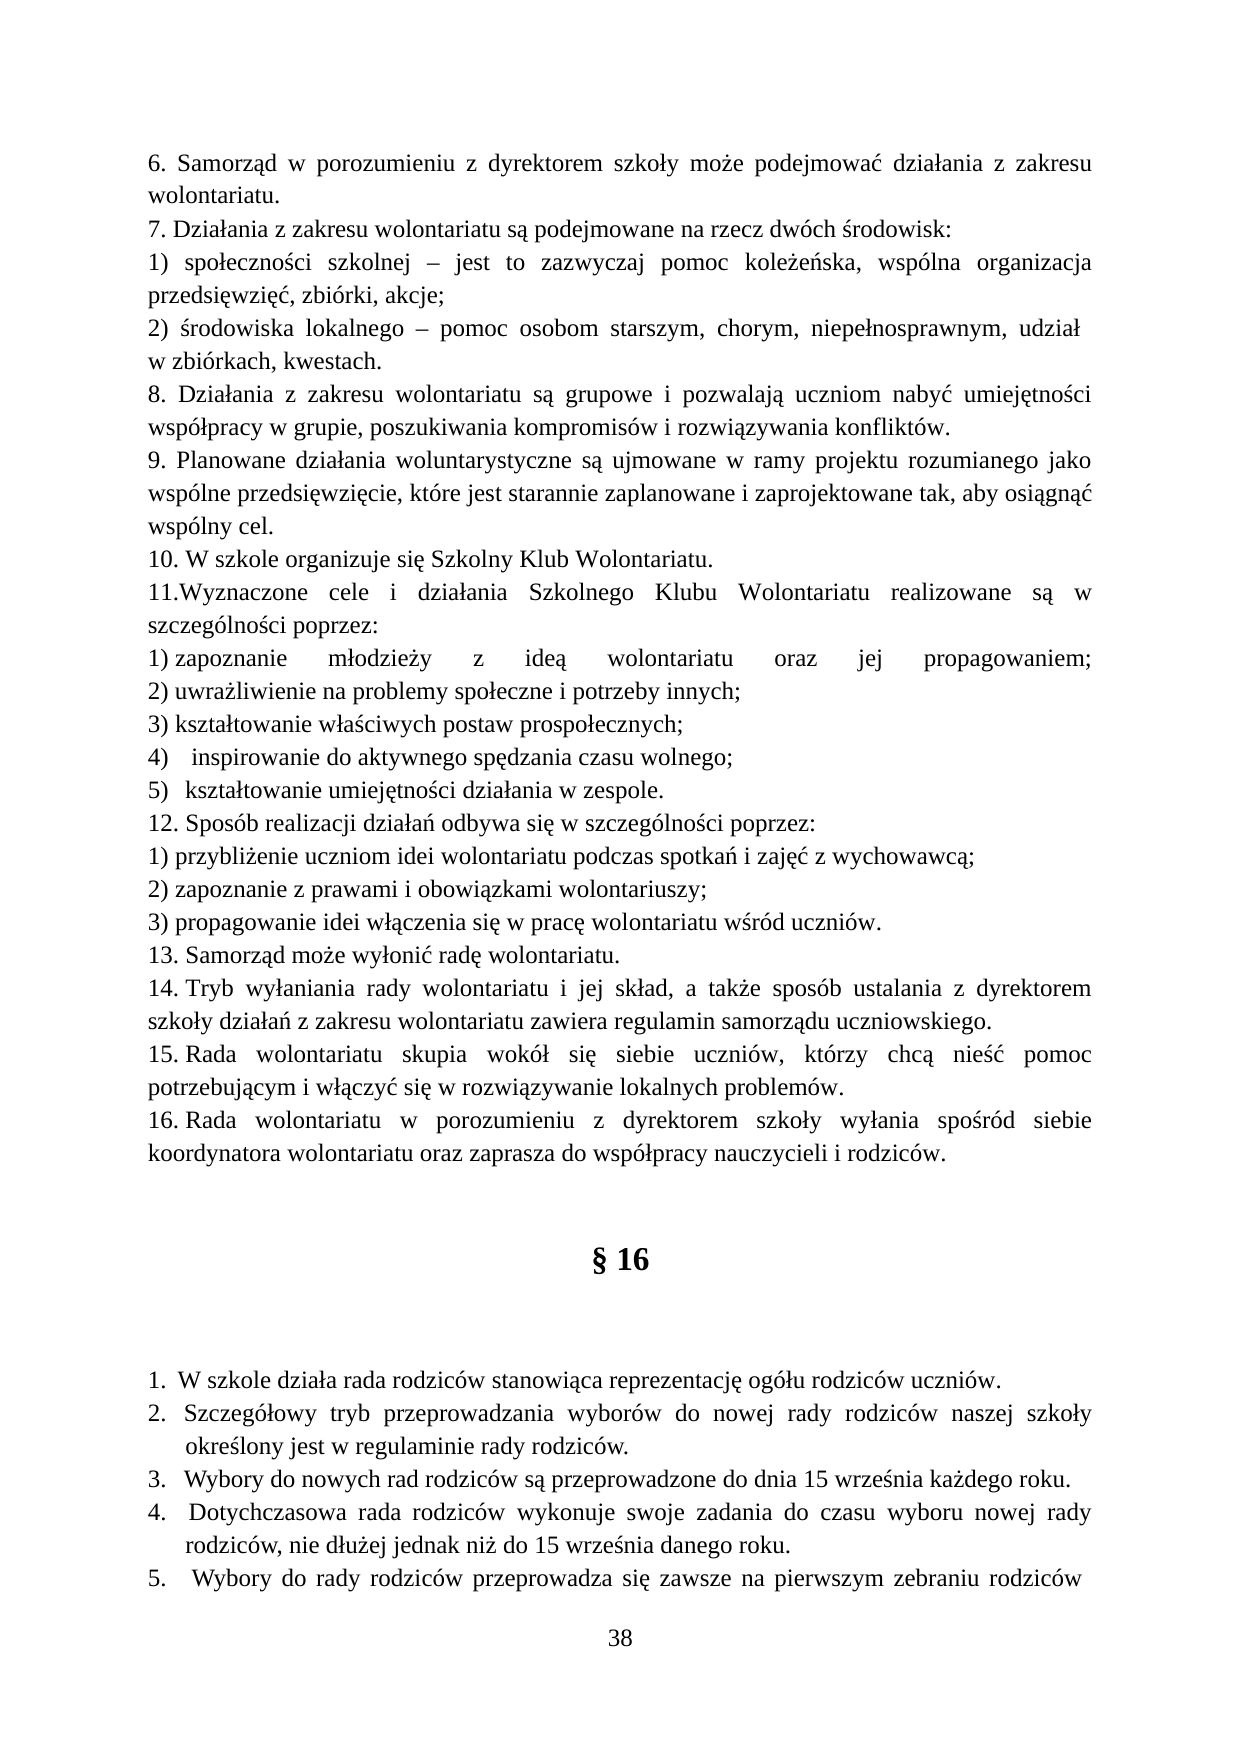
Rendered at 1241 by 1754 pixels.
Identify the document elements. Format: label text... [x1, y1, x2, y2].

text 1) zapoznanie młodzieży z ideą wolontariatu oraz jej propagowaniem; 2) uwrażliwienie na problemy społeczne i potrzeby innych; [148, 643, 1093, 705]
list Dotychczasowa rada rodziców wykonuje swoje zadania do czasu wyboru nowej rady rodziców, nie dłużej jednak niż do 15 września danego roku. [148, 1497, 1093, 1559]
text 9. Planowane działania woluntarystyczne są ujmowane w ramy projektu rozumianego jako wspólne przedsięwzięcie, które jest starannie zaplanowane i zaprojektowane tak, aby osiągnąć wspólny cel. [148, 445, 1093, 539]
text 3) kształtowanie właściwych postaw prospołecznych; [148, 709, 1093, 738]
text 16. Rada wolontariatu w porozumieniu z dyrektorem szkoły wyłania spośród siebie koordynatora wolontariatu oraz zaprasza do współpracy nauczycieli i rodziców. [148, 1105, 1093, 1167]
text 14. Tryb wyłaniania rady wolontariatu i jej skład, a także sposób ustalania z dyrektorem szkoły działań z zakresu wolontariatu zawiera regulamin samorządu uczniowskiego. [148, 973, 1093, 1035]
text 1) społeczności szkolnej – jest to zazwyczaj pomoc koleżeńska, wspólna organizacja przedsięwzięć, zbiórki, akcje; [148, 247, 1093, 308]
list Wybory do nowych rad rodziców są przeprowadzone do dnia 15 września każdego roku. [148, 1464, 1093, 1493]
list kształtowanie umiejętności działania w zespole. [148, 775, 1093, 804]
list W szkole działa rada rodziców stanowiąca reprezentację ogółu rodziców uczniów. [148, 1365, 1093, 1394]
list inspirowanie do aktywnego spędzania czasu wolnego; [148, 742, 1093, 771]
text 8. Działania z zakresu wolontariatu są grupowe i pozwalają uczniom nabyć umiejętności współpracy w grupie, poszukiwania kompromisów i rozwiązywania konfliktów. [148, 379, 1093, 441]
text 1) przybliżenie uczniom idei wolontariatu podczas spotkań i zajęć z wychowawcą; [148, 841, 1093, 870]
text 13. Samorząd może wyłonić radę wolontariatu. [148, 940, 1093, 969]
text 12. Sposób realizacji działań odbywa się w szczególności poprzez: [148, 808, 1093, 837]
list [148, 1563, 1093, 1592]
text 15. Rada wolontariatu skupia wokół się siebie uczniów, którzy chcą nieść pomoc potrzebującym i włączyć się w rozwiązywanie lokalnych problemów. [148, 1039, 1093, 1101]
text 6. Samorząd w porozumieniu z dyrektorem szkoły może podejmować działania z zakresu wolontariatu. [148, 148, 1093, 209]
text 7. Działania z zakresu wolontariatu są podejmowane na rzecz dwóch środowisk: [148, 214, 1093, 242]
text § 16 [148, 1239, 1093, 1278]
text 2) zapoznanie z prawami i obowiązkami wolontariuszy; [148, 874, 1093, 903]
text 3) propagowanie idei włączenia się w pracę wolontariatu wśród uczniów. [148, 907, 1093, 936]
text 2) środowiska lokalnego – pomoc osobom starszym, chorym, niepełnosprawnym, udział w zbiórkach, kwestach. [148, 313, 1093, 374]
text 10. W szkole organizuje się Szkolny Klub Wolontariatu. [148, 544, 1093, 573]
text 11.Wyznaczone cele i działania Szkolnego Klubu Wolontariatu realizowane są w szczególności poprzez: [148, 577, 1093, 639]
list Szczegółowy tryb przeprowadzania wyborów do nowej rady rodziców naszej szkoły określony jest w regulaminie rady rodziców. [148, 1398, 1093, 1460]
